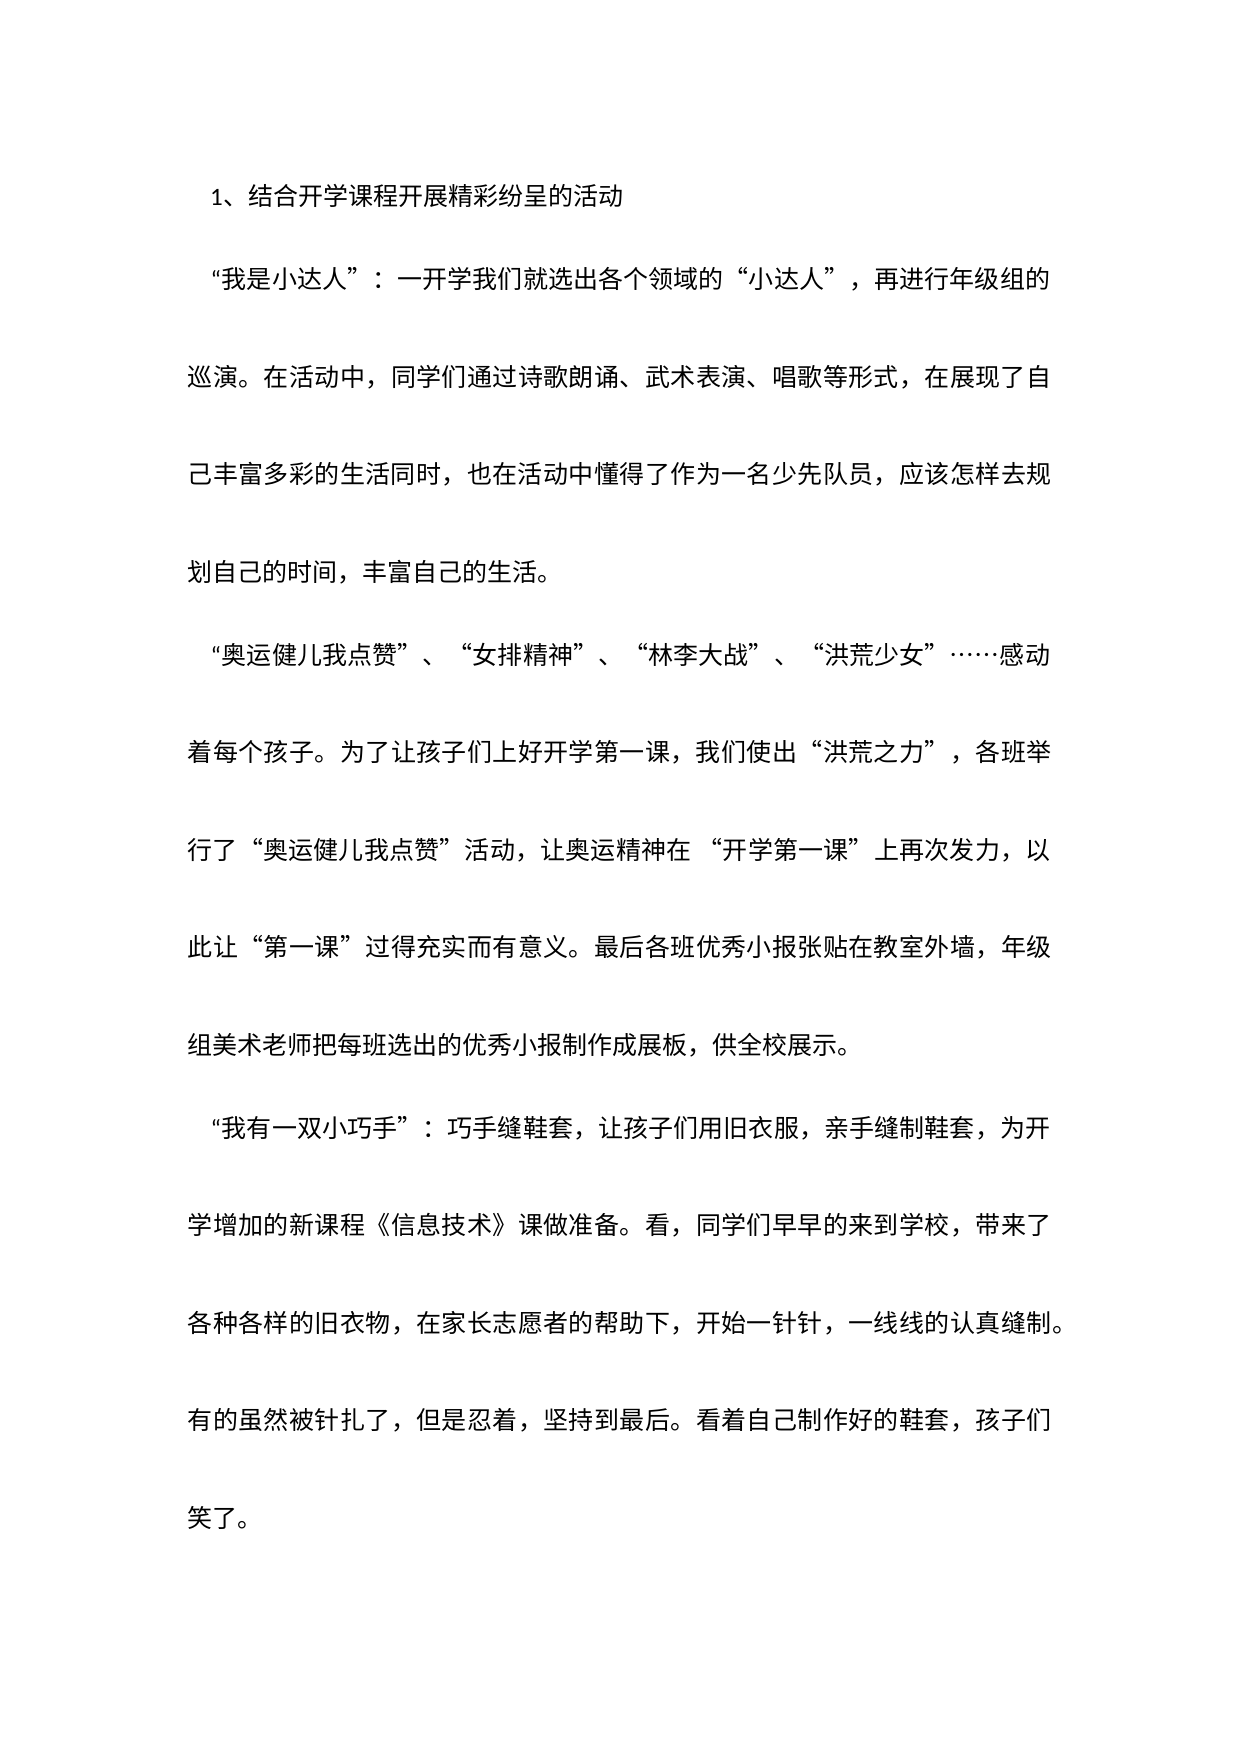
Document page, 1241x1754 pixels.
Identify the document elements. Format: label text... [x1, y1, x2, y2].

text “奥运健儿我点赞”、“女排精神”、“林李大战”、“洪荒少女”……感动着每个孩子。为了让孩子们上好开学第一课，我们使出“洪荒之力”，各班举行了“奥运健儿我点赞”活动，让奥运精神在 “开学第一课”上再次发力，以此让“第一课”过得充实而有意义。最后各班优秀小报张贴在教室外墙，年级组美术老师把每班选出的优秀小报制作成展板，供全校展示。 [187, 621, 1053, 1076]
text 1、结合开学课程开展精彩纷呈的活动 [187, 162, 1053, 227]
text “我有一双小巧手”：巧手缝鞋套，让孩子们用旧衣服，亲手缝制鞋套，为开学增加的新课程《信息技术》课做准备。看，同学们早早的来到学校，带来了各种各样的旧衣物，在家长志愿者的帮助下，开始一针针，一线线的认真缝制。有的虽然被针扎了，但是忍着，坚持到最后。看着自己制作好的鞋套，孩子们笑了。 [187, 1094, 1053, 1549]
text “我是小达人”：一开学我们就选出各个领域的“小达人”，再进行年级组的巡演。在活动中，同学们通过诗歌朗诵、武术表演、唱歌等形式，在展现了自己丰富多彩的生活同时，也在活动中懂得了作为一名少先队员，应该怎样去规划自己的时间，丰富自己的生活。 [187, 245, 1053, 603]
